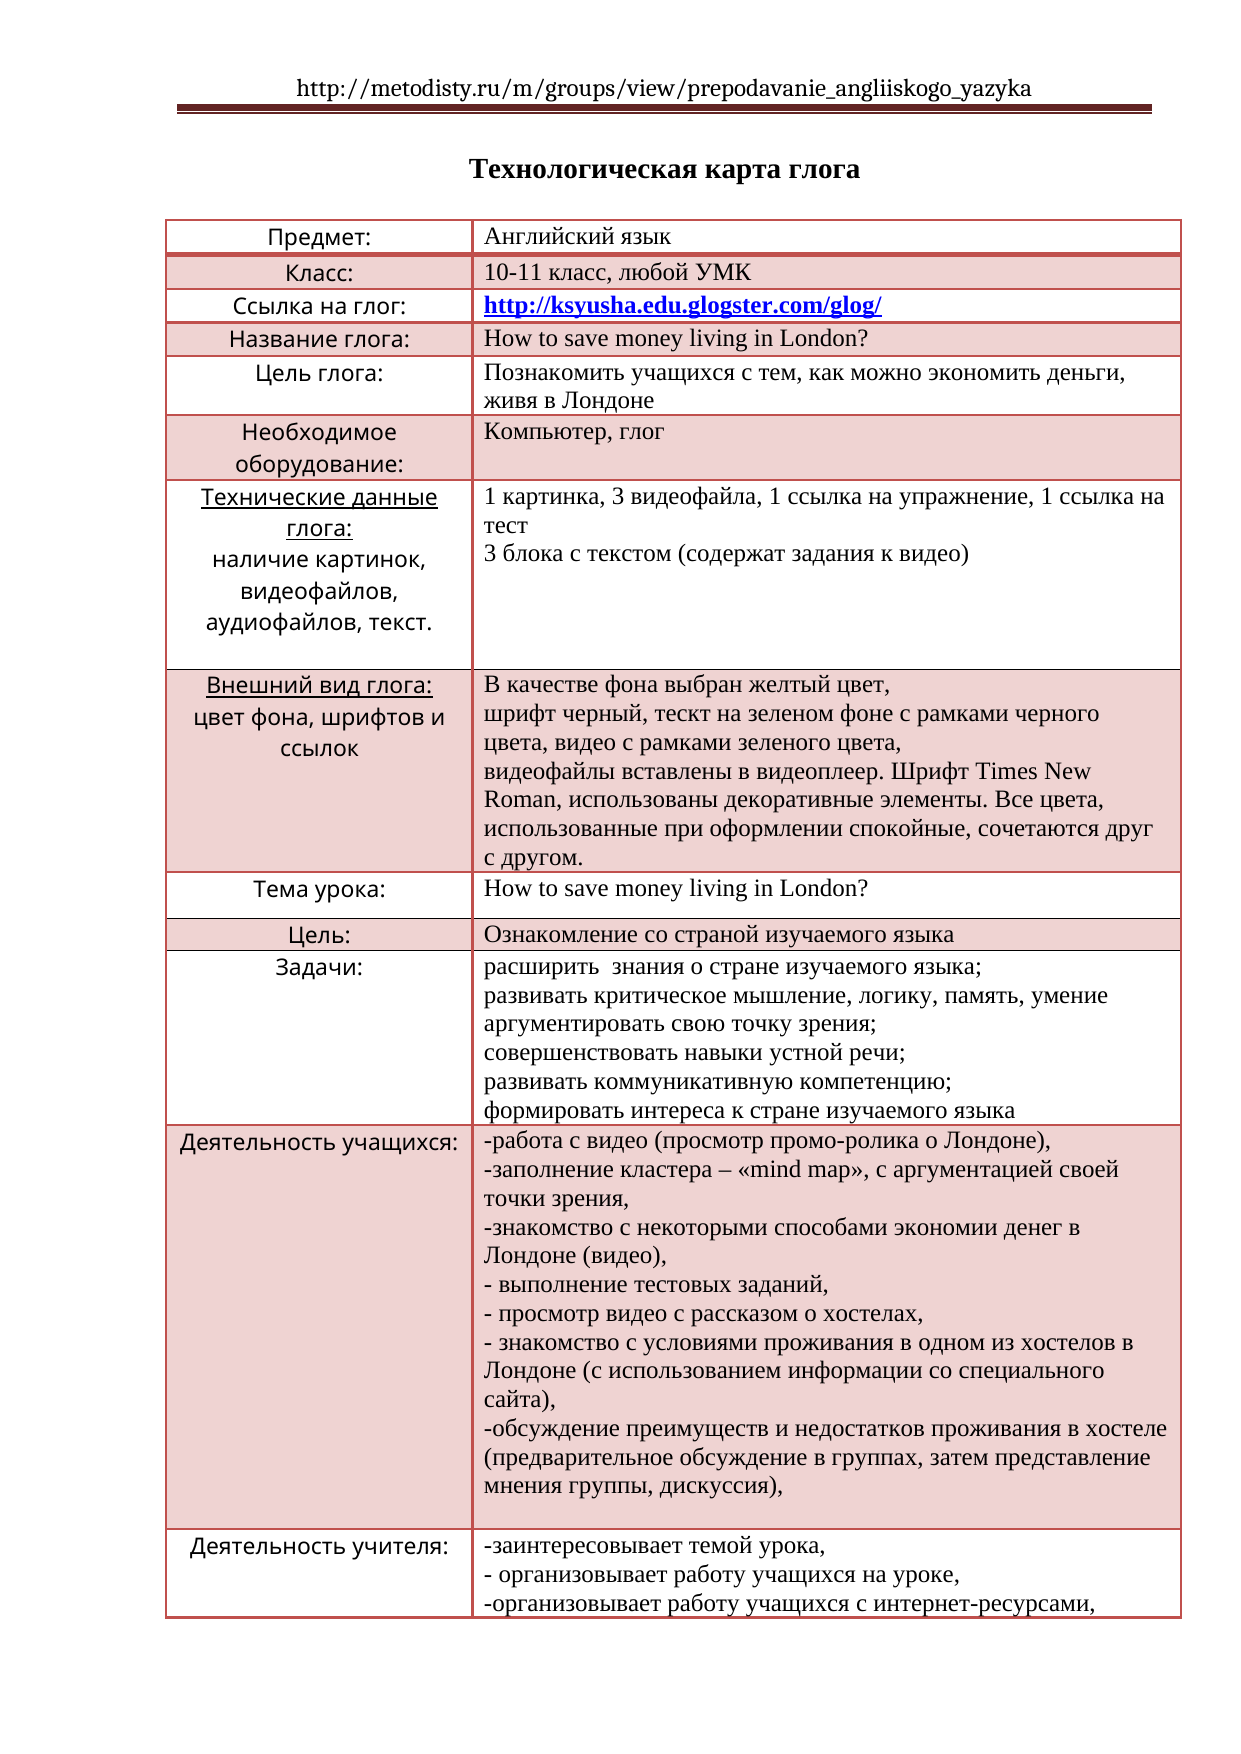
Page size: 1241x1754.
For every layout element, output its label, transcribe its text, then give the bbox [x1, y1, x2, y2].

table_cell Класс: [167, 257, 471, 288]
table_cell Цель глога: [167, 357, 471, 414]
table_cell Ссылка на глог: [167, 290, 471, 321]
table_cell Название глога: [167, 324, 471, 355]
table_cell How to save money living in London? [474, 324, 1180, 355]
table_cell 10-11 класс, любой УМК [474, 257, 1180, 288]
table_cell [474, 1530, 1180, 1616]
table_header Предмет: [167, 221, 471, 252]
table_cell Задачи: [167, 951, 471, 1123]
text Технологическая карта глога [177, 152, 1152, 185]
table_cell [167, 1530, 471, 1616]
table_cell В качестве фона выбран желтый цвет, шрифт черный, тескт на зеленом фоне с рамками черного цвета, видео с рамками зеленого цвета, видеофайлы вставлены в видеоплеер. Шрифт Times New Roman, использованы декоративные элементы. Все цвета, использованные при оформлении спокойные, сочетаются друг с другом. [474, 670, 1180, 871]
table_header Английский язык [474, 221, 1180, 252]
table_cell Деятельность учащихся: [167, 1126, 471, 1528]
table_cell -работа с видео (просмотр промо-ролика о Лондоне), -заполнение кластера – «mind map», c аргументацией своей точки зрения, -знакомство с некоторыми способами экономии денег в Лондоне (видео), - выполнение тестовых заданий, - просмотр видео с рассказом о хостелах, - знакомство с условиями проживания в одном из хостелов в Лондоне (с использованием информации со специального сайта), -обсуждение преимуществ и недостатков проживания в хостеле (предварительное обсуждение в группах, затем представление мнения группы, дискуссия), [474, 1126, 1180, 1528]
table_cell Тема урока: [167, 873, 471, 918]
table_cell Ознакомление со страной изучаемого языка [474, 919, 1180, 950]
table_cell Цель: [167, 919, 471, 950]
table_cell Технические данные глога: наличие картинок, видеофайлов, аудиофайлов, текст. [167, 481, 471, 668]
table_cell Внешний вид глога: цвет фона, шрифтов и ссылок [167, 670, 471, 871]
table_cell 1 картинка, 3 видеофайла, 1 ссылка на упражнение, 1 ссылка на тест 3 блока с текстом (содержат задания к видео) [474, 481, 1180, 668]
table_cell расширить знания о стране изучаемого языка; развивать критическое мышление, логику, память, умение аргументировать свою точку зрения; совершенствовать навыки устной речи; развивать коммуникативную компетенцию; формировать интереса к стране изучаемого языка [474, 951, 1180, 1123]
table_cell How to save money living in London? [474, 873, 1180, 918]
table_cell Компьютер, глог [474, 416, 1180, 479]
table_cell Познакомить учащихся с тем, как можно экономить деньги, живя в Лондоне [474, 357, 1180, 414]
table_cell Необходимое оборудование: [167, 416, 471, 479]
table_cell http://ksyusha.edu.glogster.com/glog/ [474, 290, 1180, 321]
